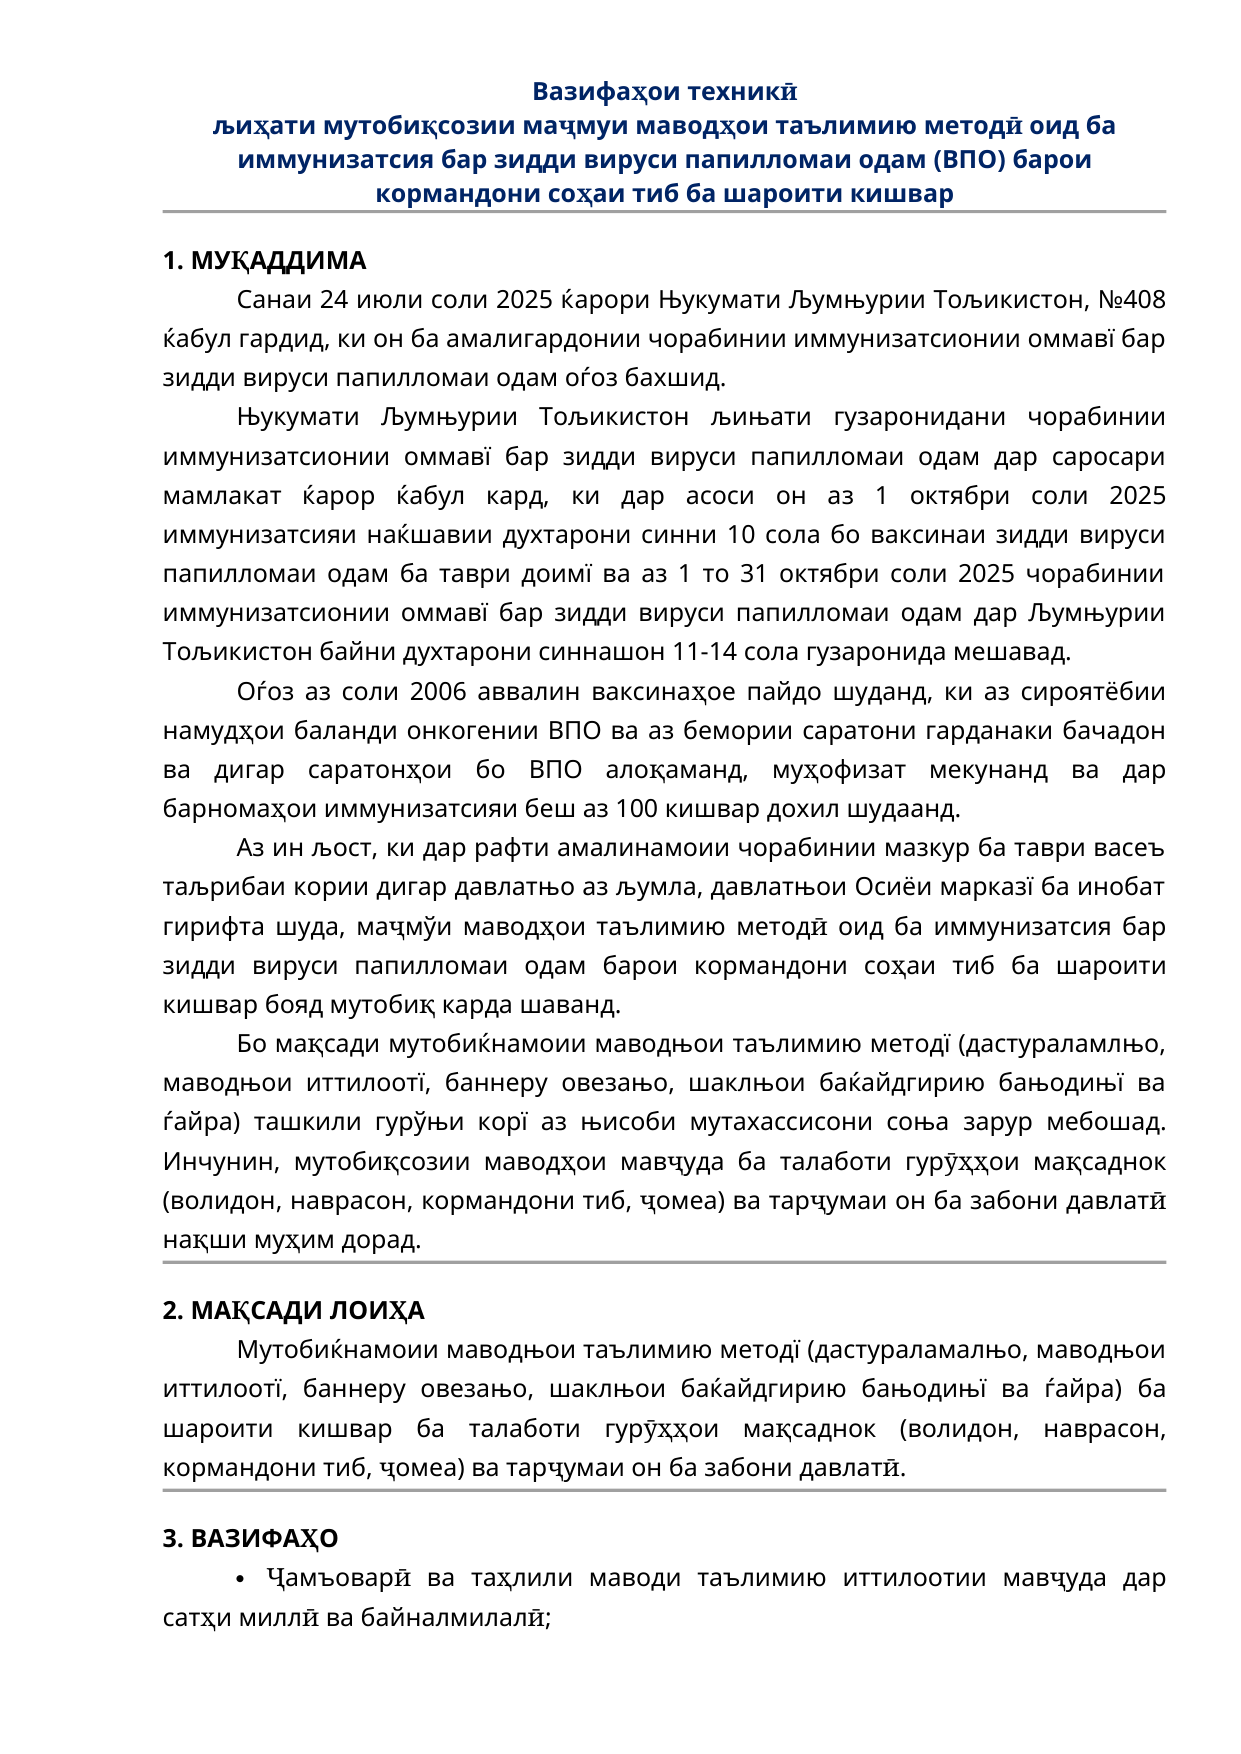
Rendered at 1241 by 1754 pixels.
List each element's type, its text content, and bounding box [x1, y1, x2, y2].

text Вазифаҳои техникӣ [162, 74, 1167, 108]
text Санаи 24 июли соли 2025 ќарори Њукумати Љумњурии Тољикистон, №408 ќабул гардид, ки он ба амалигардонии чорабинии иммунизатсионии оммавї бар зидди вируси папилломаи одам оѓоз бахшид. [162, 281, 1167, 394]
text Њукумати Љумњурии Тољикистон љињати гузаронидани чорабинии иммунизатсионии оммавї бар зидди вируси папилломаи одам дар саросари мамлакат ќарор ќабул кард, ки дар асоси он аз 1 октябри соли 2025 иммунизатсияи наќшавии духтарони синни 10 сола бо ваксинаи зидди вируси папилломаи одам ба таври доимї ва аз 1 то 31 октябри соли 2025 чорабинии иммунизатсионии оммавї бар зидди вируси папилломаи одам дар Љумњурии Тољикистон байни духтарони синнашон 11-14 сола гузаронида мешавад. [162, 399, 1167, 668]
text Бо мақсади мутобиќнамоии маводњои таълимию методї (дастураламлњо, маводњои иттилоотї, баннеру овезањо, шаклњои баќайдгирию бањодињї ва ѓайра) ташкили гурўњи корї аз њисоби мутахассисони соња зарур мебошад. Инчунин, мутобиқсозии маводҳои мавҷуда ба талаботи гурӯҳҳои мақсаднок (волидон, наврасон, кормандони тиб, ҷомеа) ва тарҷумаи он ба забони давлатӣ нақши муҳим дорад. [162, 1026, 1167, 1256]
text Аз ин љост, ки дар рафти амалинамоии чорабинии мазкур ба таври васеъ таљрибаи кории дигар давлатњо аз љумла, давлатњои Осиёи марказї ба инобат гирифта шуда, маҷмўи маводҳои таълимию методӣ оид ба иммунизатсия бар зидди вируси папилломаи одам барои кормандони соҳаи тиб ба шароити кишвар бояд мутобиқ карда шаванд. [162, 830, 1167, 1021]
text 3. ВАЗИФАҲО [162, 1521, 1167, 1555]
text Оѓоз аз соли 2006 аввалин ваксинаҳое пайдо шуданд, ки аз сироятёбии намудҳои баланди онкогении ВПО ва аз бемории саратони гарданаки бачадон ва дигар саратонҳои бо ВПО алоқаманд, муҳофизат мекунанд ва дар барномаҳои иммунизатсияи беш аз 100 кишвар дохил шудаанд. [162, 673, 1167, 825]
text 1. МУҚАДДИМА [162, 242, 1167, 276]
text љиҳати мутобиқсозии маҷмуи маводҳои таълимию методӣ оид ба иммунизатсия бар зидди вируси папилломаи одам (ВПО) барои кормандони соҳаи тиб ба шароити кишвар [162, 108, 1167, 210]
text Мутобиќнамоии маводњои таълимию методї (дастураламалњо, маводњои иттилоотї, баннеру овезањо, шаклњои баќайдгирию бањодињї ва ѓайра) ба шароити кишвар ба талаботи гурӯҳҳои мақсаднок (волидон, наврасон, кормандони тиб, ҷомеа) ва тарҷумаи он ба забони давлатӣ. [162, 1332, 1167, 1483]
list Ҷамъоварӣ ва таҳлили маводи таълимию иттилоотии мавҷуда дар сатҳи миллӣ ва байналмилалӣ; [162, 1560, 1167, 1633]
text 2. МАҚСАДИ ЛОИҲА [162, 1293, 1167, 1327]
